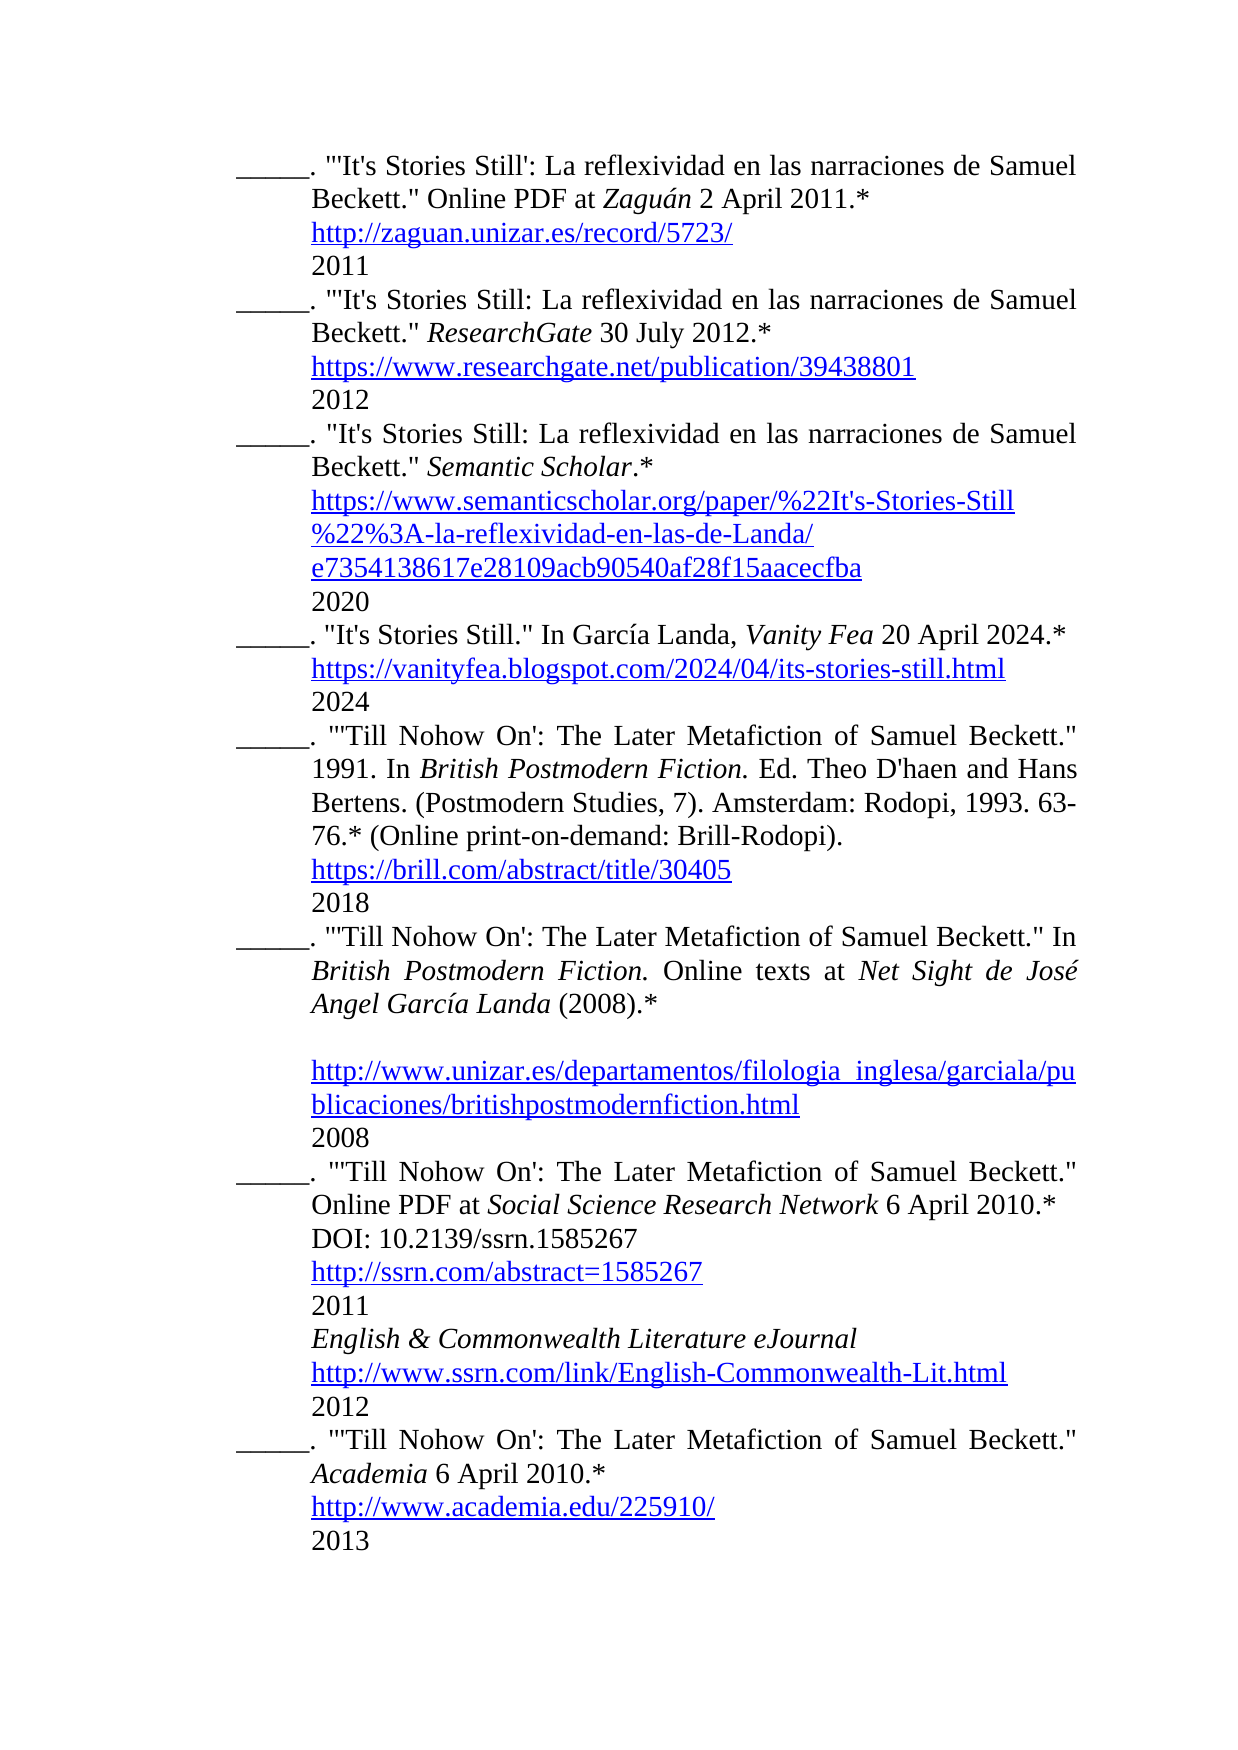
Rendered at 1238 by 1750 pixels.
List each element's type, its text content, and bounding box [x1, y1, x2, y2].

text http://www.ssrn.com/link/English-Commonwealth-Lit.html [311, 1355, 1078, 1389]
text _____. "'Till Nohow On': The Later Metafiction of Samuel Beckett." In British Postmodern Fiction. Online texts at Net Sight de José Angel García Landa (2008).* [236, 919, 1078, 1020]
text DOI: 10.2139/ssrn.1585267 [236, 1221, 1078, 1254]
text _____. "It's Stories Still." In García Landa, Vanity Fea 20 April 2024.* [236, 617, 1078, 651]
text 2020 [236, 584, 1078, 617]
text _____. "'It's Stories Still: La reflexividad en las narraciones de Samuel Beckett." ResearchGate 30 July 2012.* [236, 282, 1078, 349]
text https://www.researchgate.net/publication/39438801 [236, 349, 1078, 382]
text _____. "'Till Nohow On': The Later Metafiction of Samuel Beckett." Academia 6 April 2010.* [236, 1422, 1078, 1489]
text 2011 [236, 1288, 1078, 1322]
text _____. "It's Stories Still: La reflexividad en las narraciones de Samuel Beckett." Semantic Scholar.* [236, 416, 1078, 483]
text 2024 [236, 684, 1078, 718]
text http://www.unizar.es/departamentos/filologia_inglesa/garciala/publicaciones/britishpostmodernfiction.html [236, 1020, 1078, 1120]
text _____. "'Till Nohow On': The Later Metafiction of Samuel Beckett." Online PDF at Social Science Research Network 6 April 2010.* [236, 1154, 1078, 1221]
text 2012 [311, 1389, 1078, 1422]
text English & Commonwealth Literature eJournal [311, 1322, 1078, 1355]
text 2013 [236, 1523, 1078, 1556]
text http://www.academia.edu/225910/ [236, 1489, 1078, 1523]
text 2012 [236, 382, 1078, 416]
text https://vanityfea.blogspot.com/2024/04/its-stories-still.html [236, 651, 1078, 684]
text http://ssrn.com/abstract=1585267 [236, 1254, 1078, 1288]
text 2018 [236, 886, 1078, 919]
text http://zaguan.unizar.es/record/5723/ [236, 215, 1078, 248]
text _____. "'It's Stories Still': La reflexividad en las narraciones de Samuel Beckett." Online PDF at Zaguán 2 April 2011.* [236, 148, 1078, 215]
text 2008 [236, 1120, 1078, 1154]
text https://brill.com/abstract/title/30405 [236, 852, 1078, 886]
text https://www.semanticscholar.org/paper/%22It's-Stories-Still%22%3A-la-reflexividad-en-las-de-Landa/e7354138617e28109acb90540af28f15aacecfba [236, 483, 1078, 584]
text _____. "'Till Nohow On': The Later Metafiction of Samuel Beckett." 1991. In British Postmodern Fiction. Ed. Theo D'haen and Hans Bertens. (Postmodern Studies, 7). Amsterdam: Rodopi, 1993. 63-76.* (Online print-on-demand: Brill-Rodopi). [236, 718, 1078, 852]
text 2011 [236, 248, 1078, 282]
